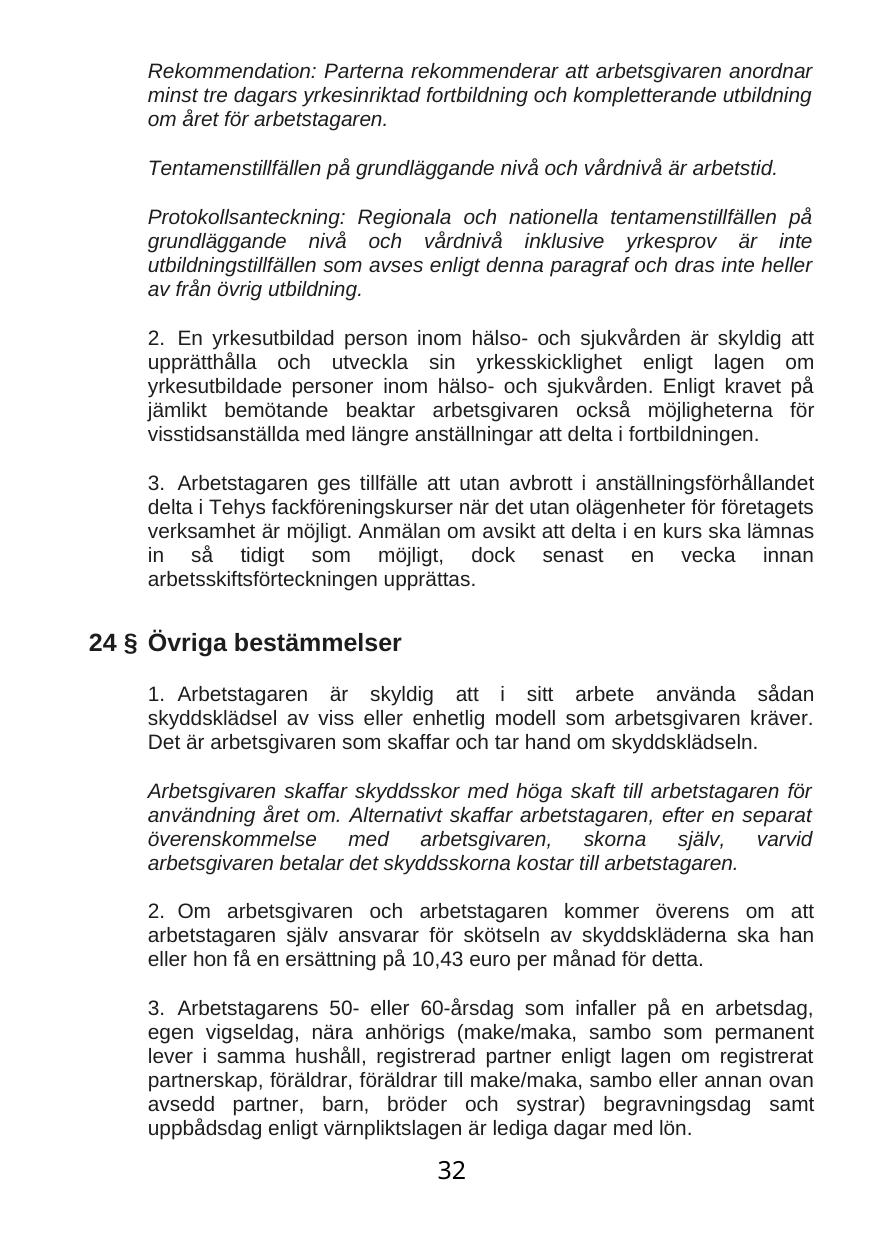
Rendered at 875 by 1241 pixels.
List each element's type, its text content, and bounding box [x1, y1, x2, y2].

text Arbetsgivaren skaffar skyddsskor med höga skaft till arbetstagaren för användning året om. Alternativt skaffar arbetstagaren, efter en separat överenskommelse med arbetsgivaren, skorna själv, varvid arbetsgivaren betalar det skyddsskorna kostar till arbetstagaren. [148, 778, 815, 874]
text Protokollsanteckning: Regionala och nationella tentamenstillfällen på grundläggande nivå och vårdnivå inklusive yrkesprov är inte utbildningstillfällen som avses enligt denna paragraf och dras inte heller av från övrig utbildning. [148, 205, 815, 301]
subtitle 24 § Övriga bestämmelser [89, 628, 815, 657]
text Rekommendation: Parterna rekommenderar att arbetsgivaren anordnar minst tre dagars yrkesinriktad fortbildning och kompletterande utbildning om året för arbetstagaren. [148, 59, 815, 131]
text 3. Arbetstagaren ges tillfälle att utan avbrott i anställningsförhållandet delta i Tehys fackföreningskurser när det utan olägenheter för företagets verksamhet är möjligt. Anmälan om avsikt att delta i en kurs ska lämnas in så tidigt som möjligt, dock senast en vecka innan arbetsskiftsförteckningen upprättas. [148, 471, 815, 590]
text 2. Om arbetsgivaren och arbetstagaren kommer överens om att arbetstagaren själv ansvarar för skötseln av skyddskläderna ska han eller hon få en ersättning på 10,43 euro per månad för detta. [148, 899, 815, 971]
text Tentamenstillfällen på grundläggande nivå och vårdnivå är arbetstid. [148, 156, 815, 180]
text 2. En yrkesutbildad person inom hälso- och sjukvården är skyldig att upprätthålla och utveckla sin yrkesskicklighet enligt lagen om yrkesutbildade personer inom hälso- och sjukvården. Enligt kravet på jämlikt bemötande beaktar arbetsgivaren också möjligheterna för visstidsanställda med längre anställningar att delta i fortbildningen. [148, 326, 815, 446]
text 3. Arbetstagarens 50- eller 60-årsdag som infaller på en arbetsdag, egen vigseldag, nära anhörigs (make/maka, sambo som permanent lever i samma hushåll, registrerad partner enligt lagen om registrerat partnerskap, föräldrar, föräldrar till make/maka, sambo eller annan ovan avsedd partner, barn, bröder och systrar) begravningsdag samt uppbådsdag enligt värnpliktslagen är lediga dagar med lön. [148, 996, 815, 1140]
text 1. Arbetstagaren är skyldig att i sitt arbete använda sådan skyddsklädsel av viss eller enhetlig modell som arbetsgivaren kräver. Det är arbetsgivaren som skaffar och tar hand om skyddsklädseln. [148, 682, 815, 753]
